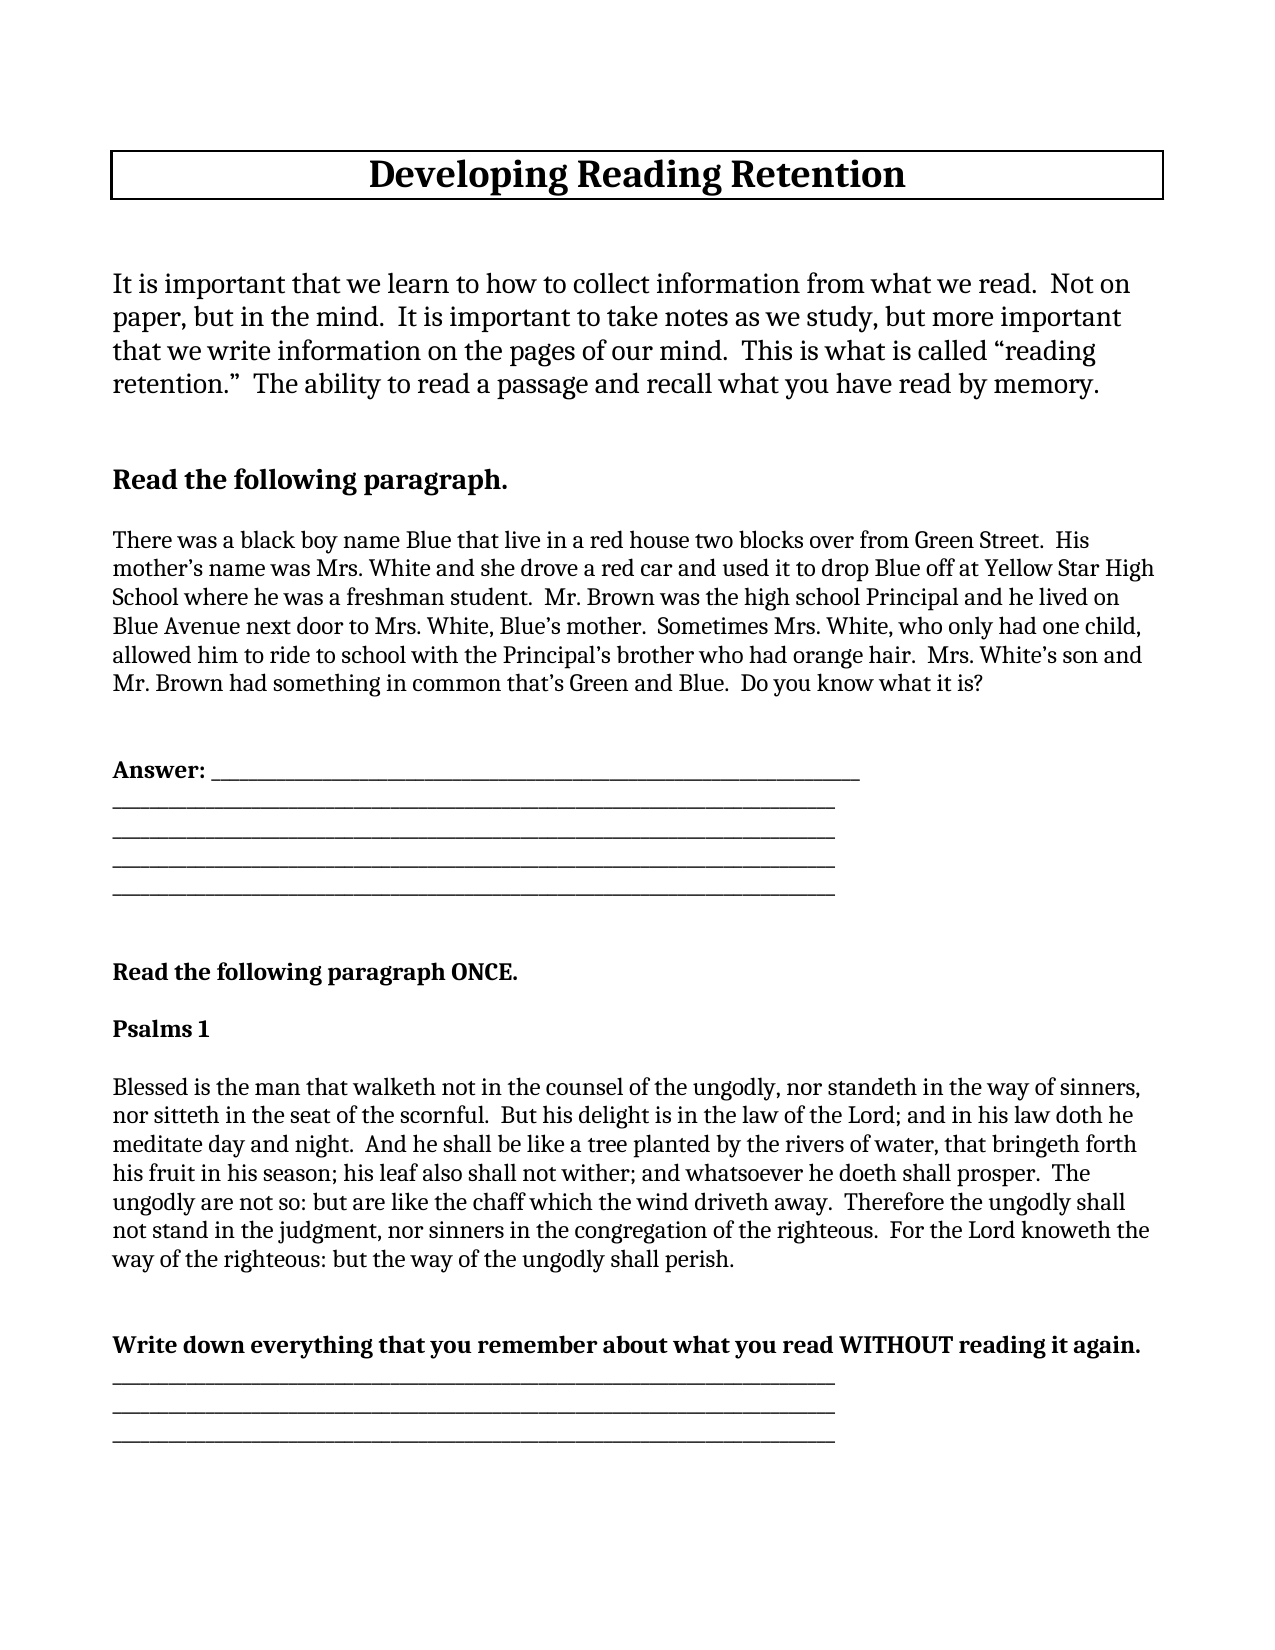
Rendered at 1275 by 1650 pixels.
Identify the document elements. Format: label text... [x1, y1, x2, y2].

text Psalms 1 [112, 1015, 1162, 1044]
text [112, 1360, 1162, 1446]
text Read the following paragraph ONCE. [112, 958, 1162, 986]
text ______________________________________________________________________________ ______________________________________________________________________________ ______________________________________________________________________________ ______________________________________________________________________________ [112, 784, 1162, 900]
text Developing Reading Retention [113, 152, 1162, 198]
text It is important that we learn to how to collect information from what we read. Not on paper, but in the mind. It is important to take notes as we study, but more important that we write information on the pages of our mind. This is what is called “reading retention.” The ability to read a passage and recall what you have read by memory. [112, 267, 1162, 401]
text There was a black boy name Blue that live in a red house two blocks over from Green Street. His mother’s name was Mrs. White and she drove a red car and used it to drop Blue off at Yellow Star High School where he was a freshman student. Mr. Brown was the high school Principal and he lived on Blue Avenue next door to Mrs. White, Blue’s mother. Sometimes Mrs. White, who only had one child, allowed him to ride to school with the Principal’s brother who had orange hair. Mrs. White’s son and Mr. Brown had something in common that’s Green and Blue. Do you know what it is? [112, 526, 1162, 698]
text Write down everything that you remember about what you read WITHOUT reading it again. [112, 1331, 1162, 1360]
text Read the following paragraph. [112, 463, 1162, 497]
text Answer: ______________________________________________________________________ [112, 756, 1162, 784]
